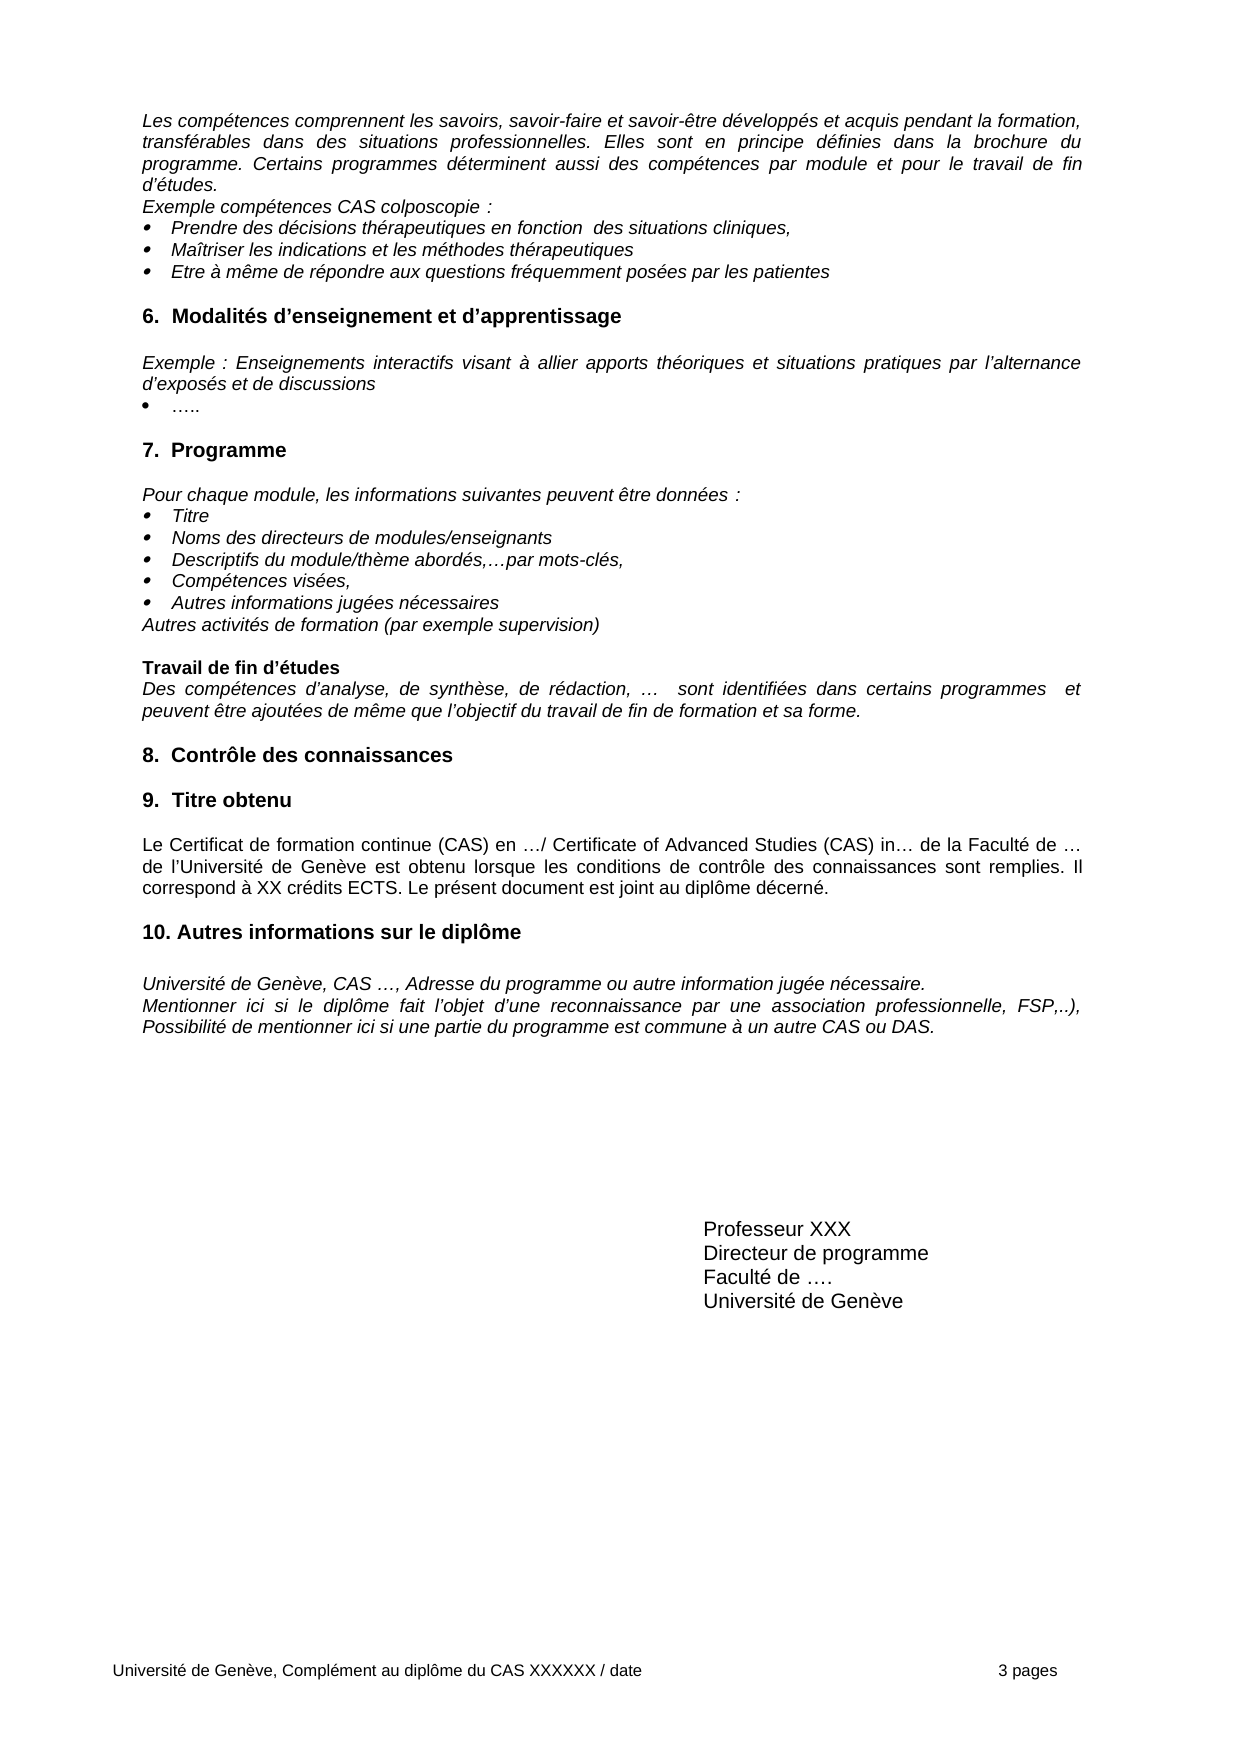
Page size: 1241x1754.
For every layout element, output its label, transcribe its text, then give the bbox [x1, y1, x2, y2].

text Exemple : Enseignements interactifs visant à allier apports théoriques et situations pratiques par l’alternance d’exposés et de discussions [142, 352, 1083, 395]
text 7. Programme [142, 438, 1083, 462]
text 8. Contrôle des connaissances [142, 743, 1083, 767]
text Autres activités de formation (par exemple supervision) [142, 613, 1083, 635]
text 10. Autres informations sur le diplôme [142, 920, 1083, 944]
list Compétences visées, [142, 570, 1083, 592]
list Descriptifs du module/thème abordés,…par mots-clés, [142, 548, 1083, 570]
text 9. Titre obtenu [142, 788, 1083, 812]
list Autres informations jugées nécessaires [142, 592, 1083, 613]
text Exemple compétences CAS colposcopie : [142, 196, 1083, 217]
text Professeur XXX [112, 1217, 1083, 1241]
list Titre [142, 505, 1083, 527]
list Prendre des décisions thérapeutiques en fonction des situations cliniques, [142, 217, 1083, 239]
text Directeur de programme [112, 1241, 1083, 1265]
list ….. [142, 395, 1083, 416]
list Noms des directeurs de modules/enseignants [142, 527, 1083, 548]
text Pour chaque module, les informations suivantes peuvent être données : [142, 483, 1083, 505]
text Les compétences comprennent les savoirs, savoir-faire et savoir-être développés et acquis pendant la formation, transférables dans des situations professionnelles. Elles sont en principe définies dans la brochure du programme. Certains programmes déterminent aussi des compétences par module et pour le travail de fin d’études. [142, 109, 1083, 196]
text Travail de fin d’études [142, 657, 1083, 678]
text Université de Genève, CAS …, Adresse du programme ou autre information jugée nécessaire. [142, 973, 1083, 994]
list Etre à même de répondre aux questions fréquemment posées par les patientes [142, 261, 1083, 282]
text Mentionner ici si le diplôme fait l’objet d’une reconnaissance par une association professionnelle, FSP,..), Possibilité de mentionner ici si une partie du programme est commune à un autre CAS ou DAS. [142, 994, 1083, 1037]
text Des compétences d’analyse, de synthèse, de rédaction, … sont identifiées dans certains programmes et peuvent être ajoutées de même que l’objectif du travail de fin de formation et sa forme. [142, 678, 1083, 721]
list Maîtriser les indications et les méthodes thérapeutiques [142, 239, 1083, 261]
text Le Certificat de formation continue (CAS) en …/ Certificate of Advanced Studies (CAS) in… de la Faculté de … de l’Université de Genève est obtenu lorsque les conditions de contrôle des connaissances sont remplies. Il correspond à XX crédits ECTS. Le présent document est joint au diplôme décerné. [142, 834, 1083, 898]
text Faculté de …. Université de Genève [112, 1265, 1083, 1313]
text 6. Modalités d’enseignement et d’apprentissage [142, 304, 1083, 328]
